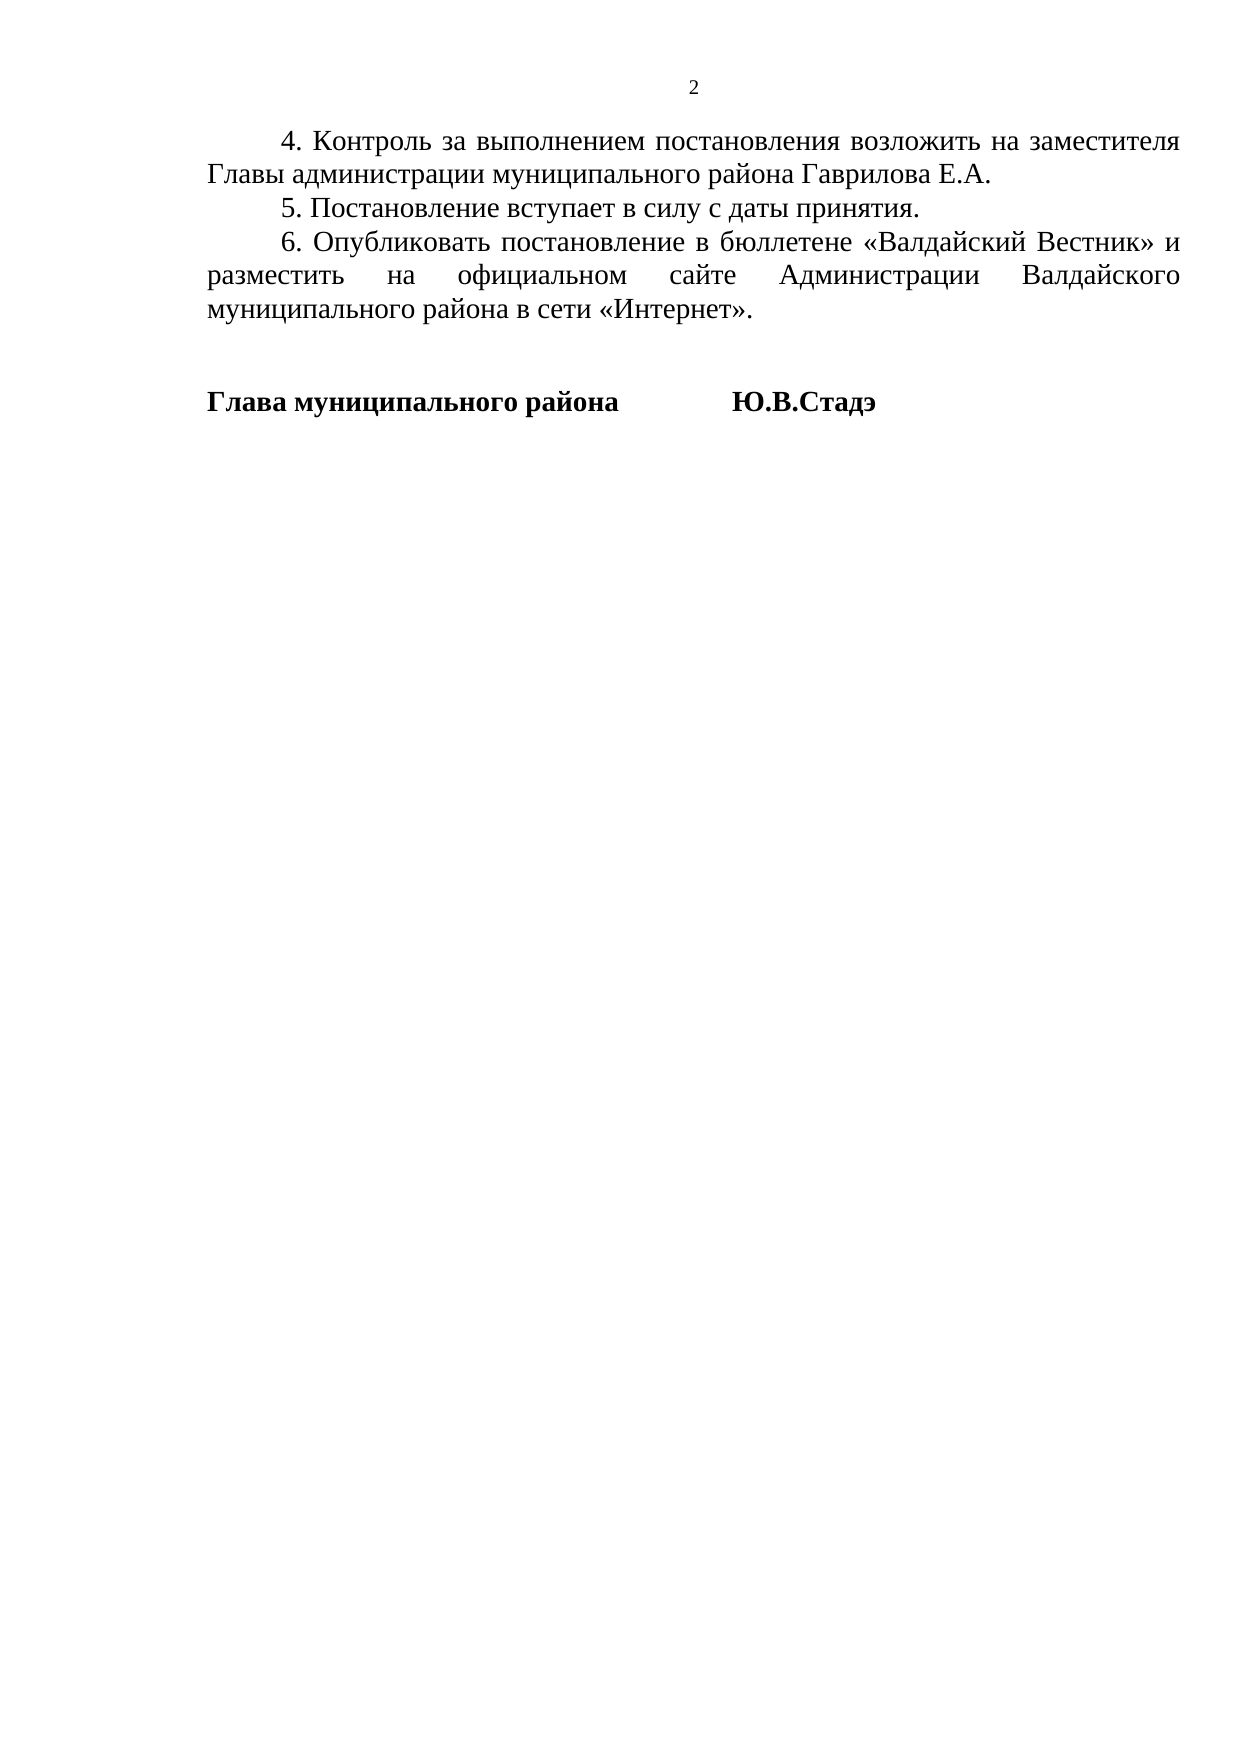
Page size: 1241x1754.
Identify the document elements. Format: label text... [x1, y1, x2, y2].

text Глава муниципального района Ю.В.Стадэ [207, 391, 1181, 416]
text 4. Контроль за выполнением постановления возложить на заместителя Главы администрации муниципального района Гаврилова Е.А. [207, 123, 1181, 190]
text 6. Опубликовать постановление в бюллетене «Валдайский Вестник» и разместить на официальном сайте Администрации Валдайского муниципального района в сети «Интернет». [207, 224, 1181, 324]
text 5. Постановление вступает в силу с даты принятия. [207, 190, 1181, 224]
